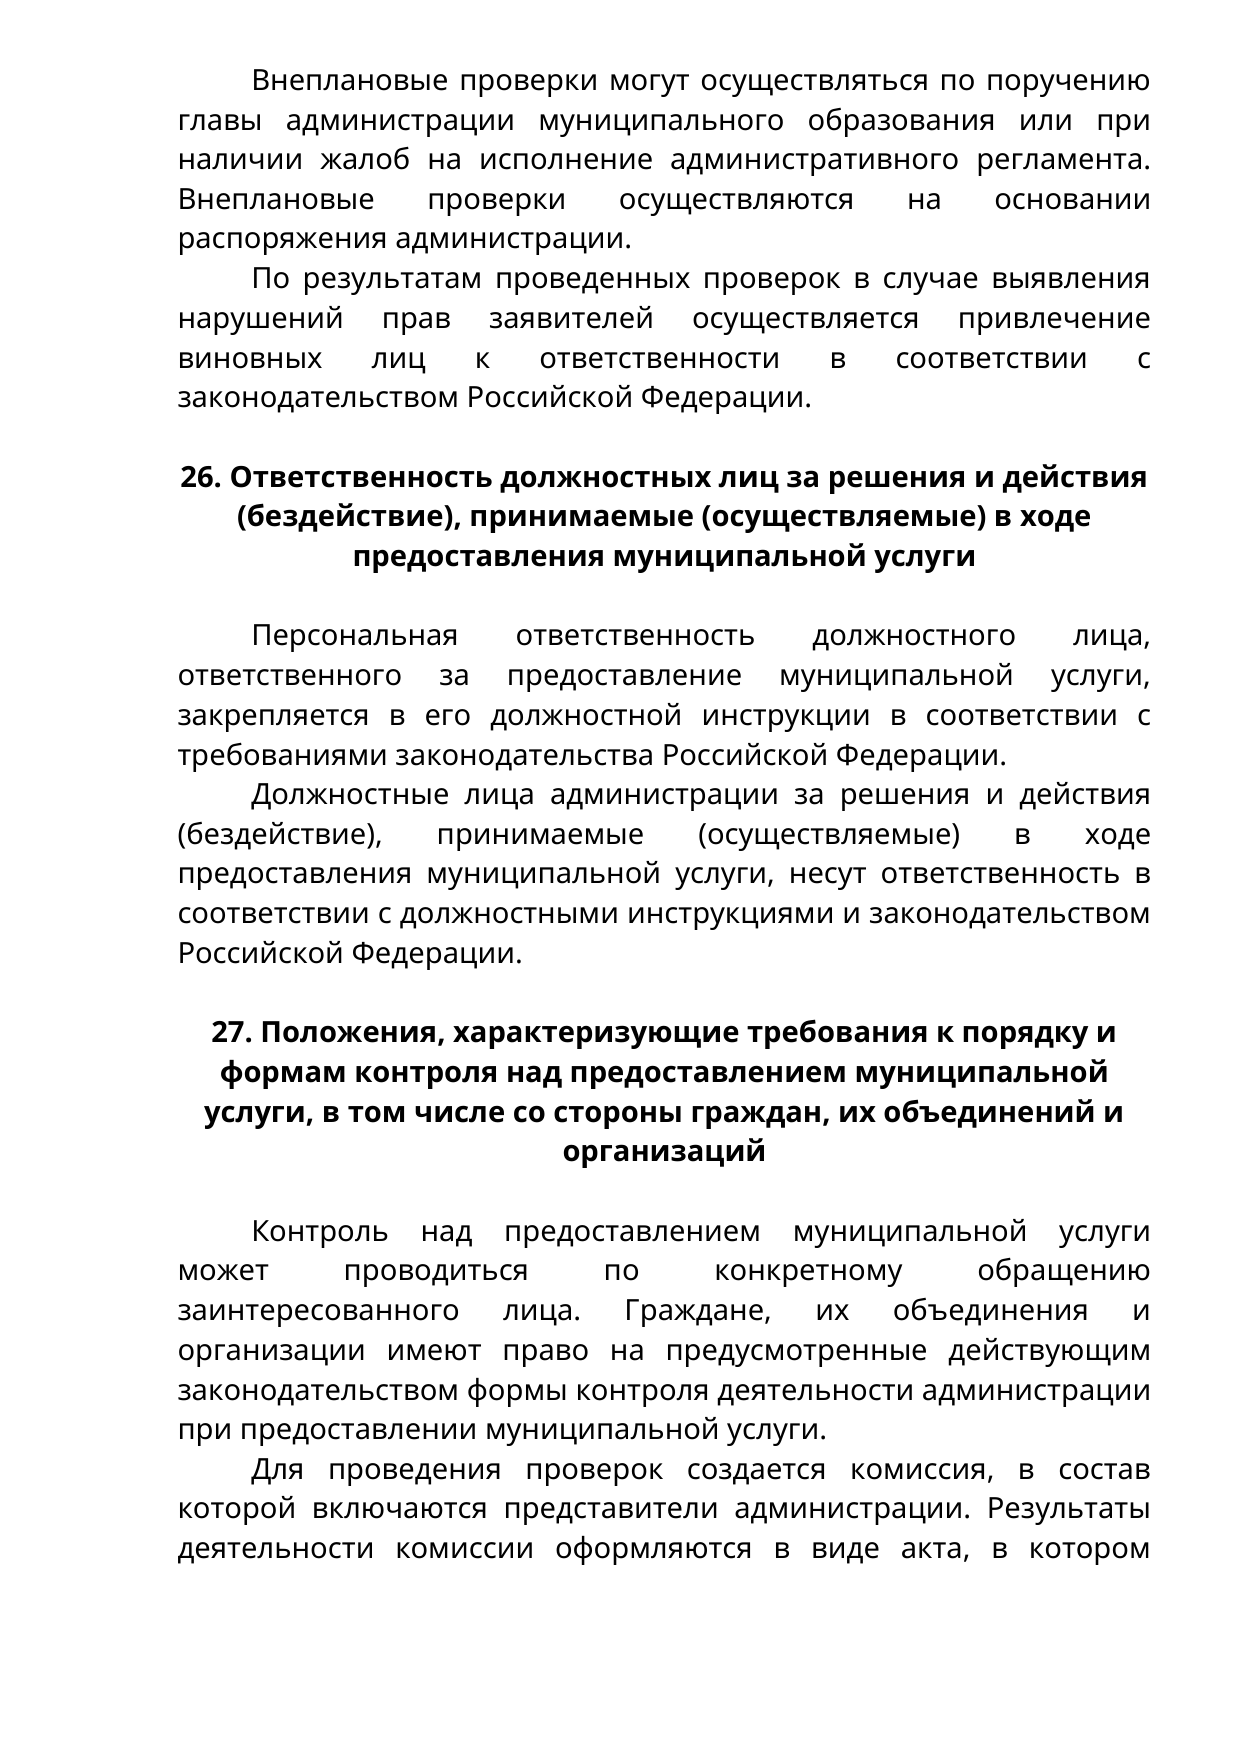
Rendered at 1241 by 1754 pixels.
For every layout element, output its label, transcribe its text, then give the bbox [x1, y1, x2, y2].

text По результатам проведенных проверок в случае выявления нарушений прав заявителей осуществляется привлечение виновных лиц к ответственности в соответствии с законодательством Российской Федерации. [177, 257, 1152, 416]
text 26. Ответственность должностных лиц за решения и действия (бездействие), принимаемые (осуществляемые) в ходе предоставления муниципальной услуги [177, 456, 1152, 575]
text Внеплановые проверки могут осуществляться по поручению главы администрации муниципального образования или при наличии жалоб на исполнение административного регламента. Внеплановые проверки осуществляются на основании распоряжения администрации. [177, 59, 1152, 257]
text Персональная ответственность должностного лица, ответственного за предоставление муниципальной услуги, закрепляется в его должностной инструкции в соответствии с требованиями законодательства Российской Федерации. [177, 615, 1152, 773]
text Должностные лица администрации за решения и действия (бездействие), принимаемые (осуществляемые) в ходе предоставления муниципальной услуги, несут ответственность в соответствии с должностными инструкциями и законодательством Российской Федерации. [177, 773, 1152, 972]
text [177, 1448, 1152, 1567]
text Контроль над предоставлением муниципальной услуги может проводиться по конкретному обращению заинтересованного лица. Граждане, их объединения и организации имеют право на предусмотренные действующим законодательством формы контроля деятельности администрации при предоставлении муниципальной услуги. [177, 1210, 1152, 1448]
text 27. Положения, характеризующие требования к порядку и формам контроля над предоставлением муниципальной услуги, в том числе со стороны граждан, их объединений и организаций [177, 1012, 1152, 1170]
